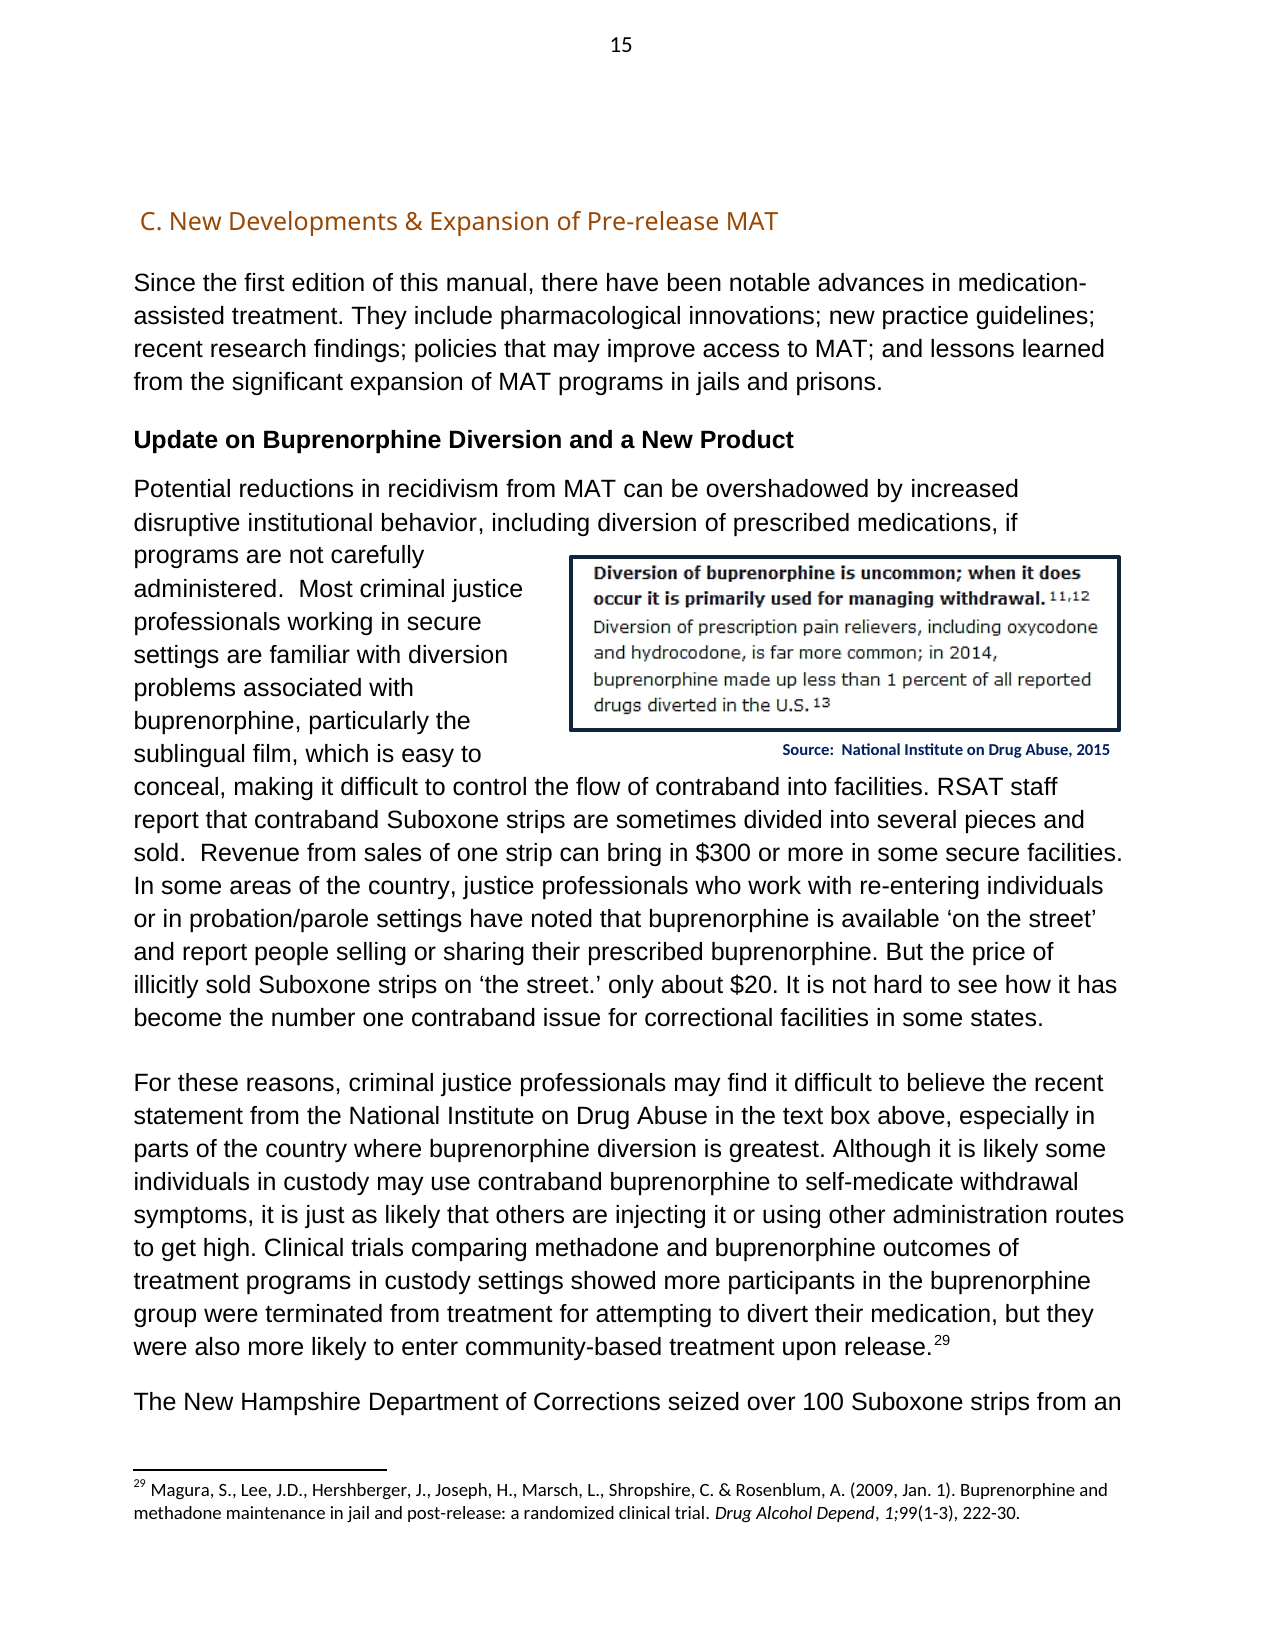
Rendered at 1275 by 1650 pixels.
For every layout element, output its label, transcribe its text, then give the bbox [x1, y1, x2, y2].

text Since the first edition of this manual, there have been notable advances in medication-assisted treatment. They include pharmacological innovations; new practice guidelines; recent research findings; policies that may improve access to MAT; and lessons learned from the significant expansion of MAT programs in jails and prisons. [133, 268, 1144, 396]
text Update on Buprenorphine Diversion and a New Product [133, 425, 1144, 454]
text C. New Developments & Expansion of Pre-release MAT [133, 204, 1144, 238]
text Potential reductions in recidivism from MAT can be overshadowed by increased disruptive institutional behavior, including diversion of prescribed medications, if programs are not carefully administered. Most criminal justice professionals working in secure settings are familiar with diversion problems associated with buprenorphine, particularly the sublingual film, which is easy to [133, 474, 1126, 767]
text For these reasons, criminal justice professionals may find it difficult to believe the recent statement from the National Institute on Drug Abuse in the text box above, especially in parts of the country where buprenorphine diversion is greatest. Although it is likely some individuals in custody may use contraband buprenorphine to self-medicate withdrawal symptoms, it is just as likely that others are injecting it or using other administration routes to get high. Clinical trials comparing methadone and buprenorphine outcomes of treatment programs in custody settings showed more participants in the buprenorphine group were terminated from treatment for attempting to divert their medication, but they were also more likely to enter community-based treatment upon release. [133, 1068, 1126, 1361]
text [133, 1387, 1126, 1416]
text conceal, making it difficult to control the flow of contraband into facilities. RSAT staff report that contraband Suboxone strips are sometimes divided into several pieces and sold. Revenue from sales of one strip can bring in $300 or more in some secure facilities. In some areas of the country, justice professionals who work with re-entering individuals or in probation/parole settings have noted that buprenorphine is available ‘on the street’ and report people selling or sharing their prescribed buprenorphine. But the price of illicitly sold Suboxone strips on ‘the street.’ only about $20. It is not hard to see how it has become the number one contraband issue for correctional facilities in some states. [133, 772, 1126, 1032]
